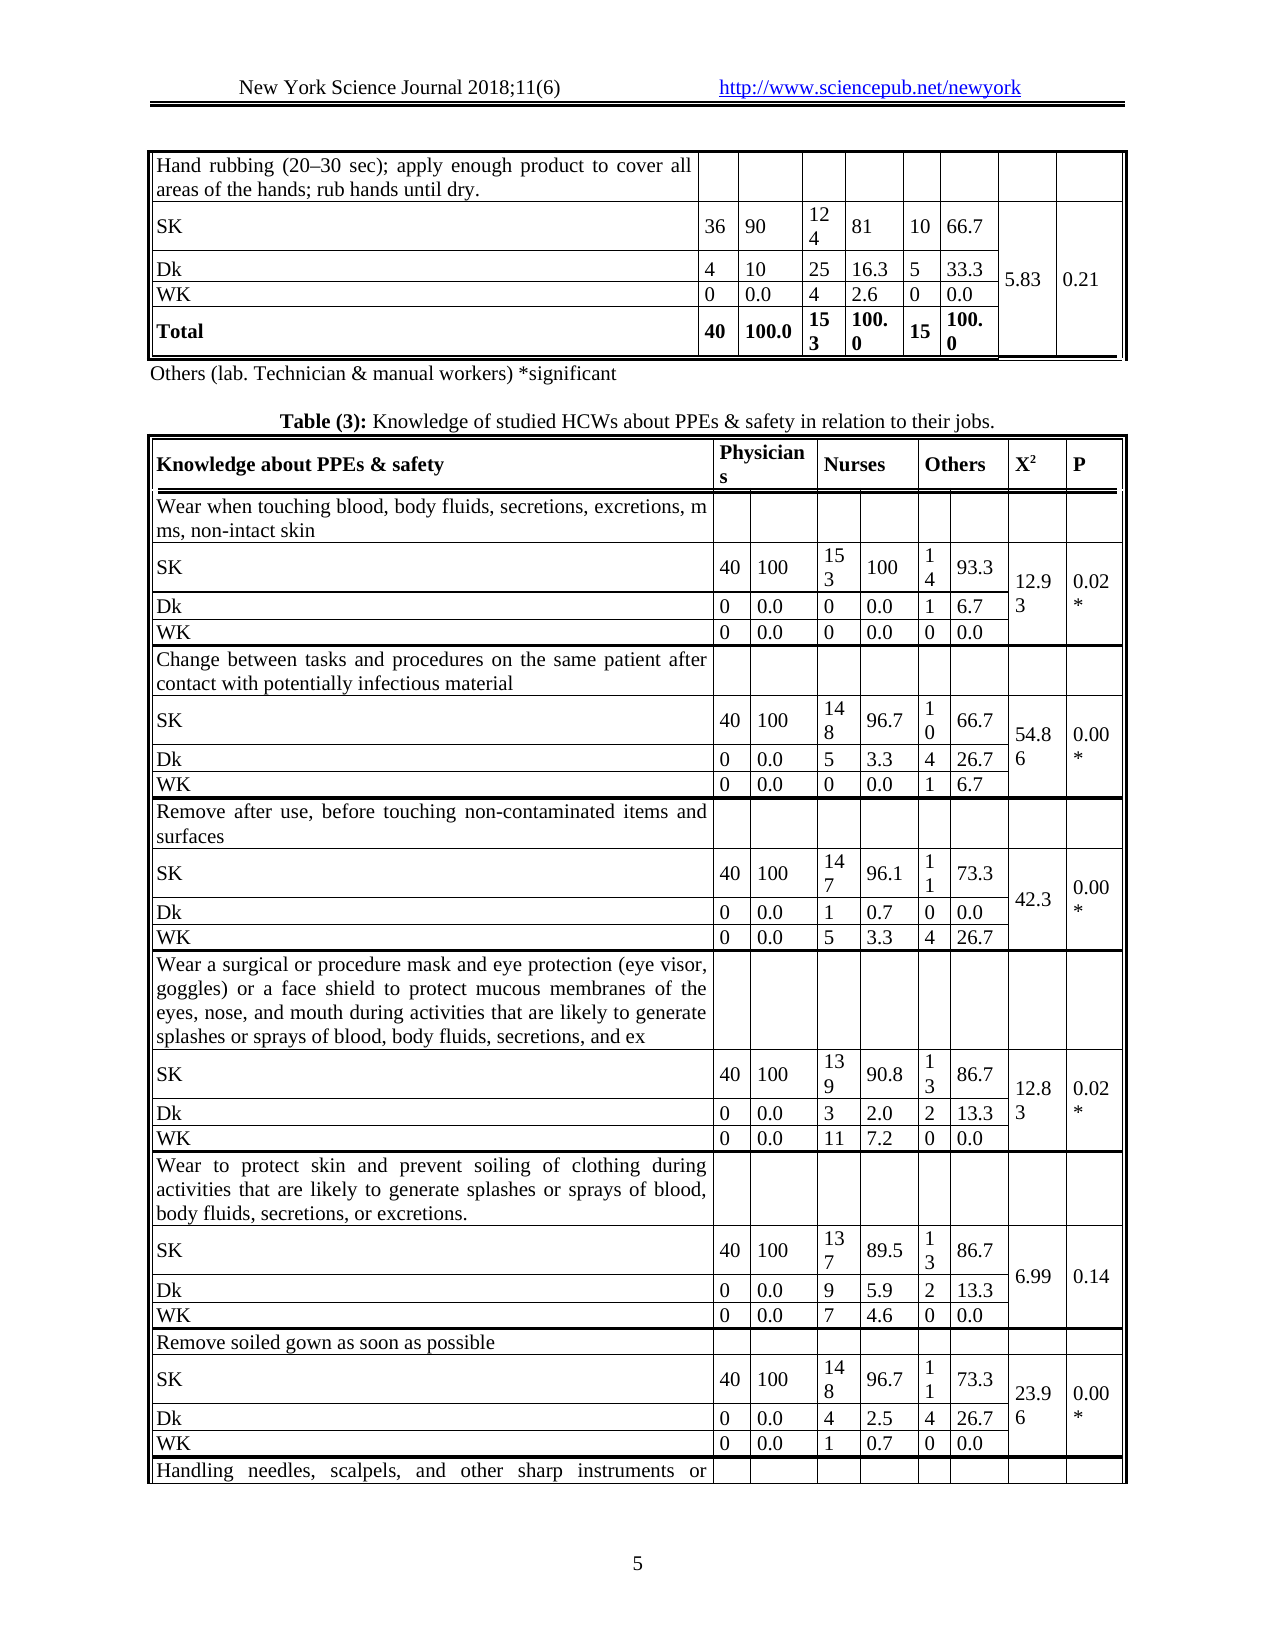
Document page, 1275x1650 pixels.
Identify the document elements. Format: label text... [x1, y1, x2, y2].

table_cell [1067, 1330, 1122, 1354]
table_cell 100 [751, 1226, 817, 1274]
table_cell [919, 1459, 950, 1482]
table_cell [751, 1330, 817, 1354]
table_cell 0.0 [751, 593, 817, 618]
table_cell SK [153, 1355, 713, 1403]
table_cell [714, 1153, 750, 1225]
table_cell 0.14 [1067, 1226, 1122, 1327]
table_cell 0 [714, 772, 750, 796]
table_cell [1009, 1330, 1066, 1354]
table_cell 148 [818, 1355, 860, 1403]
table_cell 2 [919, 1275, 950, 1302]
table_cell 4 [803, 282, 845, 306]
table_cell 4 [699, 251, 738, 281]
table_cell 0 [818, 593, 860, 618]
table_cell 40 [714, 1226, 750, 1274]
table_cell Total [153, 307, 698, 355]
table_cell 13 [919, 1050, 950, 1098]
table_cell 0 [919, 1126, 950, 1150]
table_cell 26.7 [951, 745, 1008, 771]
table_cell 0.0 [861, 620, 918, 644]
table_cell 148 [818, 696, 860, 744]
table_cell 0.0 [951, 1431, 1008, 1455]
table_cell 25 [803, 251, 845, 281]
table_cell [751, 1153, 817, 1225]
table_cell [1009, 800, 1066, 848]
table_cell 1 [818, 1431, 860, 1455]
table_cell 86.7 [951, 1226, 1008, 1274]
table_cell 23.96 [1009, 1355, 1066, 1455]
table_cell [1009, 647, 1066, 695]
table_cell [751, 800, 817, 848]
table_cell Dk [153, 593, 713, 618]
table_cell 81 [846, 202, 903, 250]
table_cell 11 [919, 849, 950, 897]
table_cell [919, 800, 950, 848]
table_cell 4 [919, 745, 950, 771]
table_cell [861, 494, 918, 542]
table_cell [861, 1459, 918, 1482]
table_cell 6.7 [951, 593, 1008, 618]
table_cell [919, 1330, 950, 1354]
table_cell [951, 1459, 1008, 1482]
table_cell 0 [714, 1404, 750, 1430]
table_cell 0.0 [751, 1431, 817, 1455]
table_cell [999, 153, 1056, 201]
table_header X2 [1009, 440, 1066, 488]
table_cell 0 [714, 620, 750, 644]
table_cell WK [153, 620, 713, 644]
table_cell [818, 1459, 860, 1482]
table_cell 100.0 [846, 307, 903, 355]
table_cell 40 [699, 307, 738, 355]
table_cell [861, 952, 918, 1048]
table_cell 13 [919, 1226, 950, 1274]
table_cell Dk [153, 1404, 713, 1430]
table_cell Dk [153, 745, 713, 771]
table_cell WK [153, 772, 713, 796]
table_cell 0.0 [751, 925, 817, 949]
table_cell [818, 647, 860, 695]
table_cell [919, 494, 950, 542]
table_cell [739, 153, 802, 201]
table_cell 11 [818, 1126, 860, 1150]
table_cell [861, 647, 918, 695]
table_cell 96.7 [861, 696, 918, 744]
table_cell 0.0 [951, 898, 1008, 924]
table_cell 100.0 [739, 307, 802, 355]
table_cell 36 [699, 202, 738, 250]
table_cell 5 [904, 251, 940, 281]
table_cell [803, 153, 845, 201]
table_cell [1009, 494, 1066, 542]
table_cell [861, 1330, 918, 1354]
table_cell 5 [818, 745, 860, 771]
text Table (3): Knowledge of studied HCWs about PPEs & safety in relation to their jobs. [150, 409, 1125, 433]
table_cell 0 [699, 282, 738, 306]
table_cell 0 [714, 1126, 750, 1150]
table_cell Wear to protect skin and prevent soiling of clothing during activities that are likely to generate splashes or sprays of blood, body fluids, secretions, or excretions. [153, 1153, 713, 1225]
table_cell 14 [919, 543, 950, 591]
table_cell 5.83 [999, 202, 1056, 355]
table_cell 66.7 [941, 202, 998, 250]
table_cell 40 [714, 696, 750, 744]
table_cell 1 [919, 772, 950, 796]
table_cell 0 [818, 620, 860, 644]
table_cell 90.8 [861, 1050, 918, 1098]
table_cell 40 [714, 543, 750, 591]
table_cell 10 [904, 202, 940, 250]
table_cell 0.0 [951, 1303, 1008, 1327]
table_cell 0.7 [861, 898, 918, 924]
table_cell 0.0 [951, 1126, 1008, 1150]
table_cell 2.5 [861, 1404, 918, 1430]
table_cell 0.02* [1067, 543, 1122, 644]
table_cell 0.0 [751, 1303, 817, 1327]
table_cell 86.7 [951, 1050, 1008, 1098]
table_cell 0.21 [1057, 202, 1122, 355]
table_cell [951, 647, 1008, 695]
table_cell 0.0 [751, 620, 817, 644]
table_cell 0 [919, 1431, 950, 1455]
table_cell 0 [904, 282, 940, 306]
table_cell 100 [751, 849, 817, 897]
table_cell [818, 952, 860, 1048]
table_cell WK [153, 1126, 713, 1150]
table_cell 13.3 [951, 1099, 1008, 1125]
table_cell [714, 800, 750, 848]
table_cell SK [153, 696, 713, 744]
table_cell 66.7 [951, 696, 1008, 744]
table_cell Wear when touching blood, body fluids, secretions, excretions, m ms, non-intact skin [150, 488, 713, 542]
table_cell 153 [803, 307, 845, 355]
table_cell WK [153, 1431, 713, 1455]
table_cell [714, 494, 750, 542]
table_header Nurses [818, 440, 918, 488]
table_cell 2.6 [846, 282, 903, 306]
table_cell Dk [153, 898, 713, 924]
table_cell 139 [818, 1050, 860, 1098]
table_cell 1 [818, 898, 860, 924]
table_cell 4 [818, 1404, 860, 1430]
table_cell [951, 1153, 1008, 1225]
table_cell 42.3 [1009, 849, 1066, 949]
table_cell 0 [714, 1431, 750, 1455]
table_cell 54.86 [1009, 696, 1066, 796]
table_cell Dk [153, 1099, 713, 1125]
table_cell [818, 1330, 860, 1354]
table_cell 0.00* [1067, 696, 1122, 796]
table_cell 0.0 [951, 620, 1008, 644]
table_cell SK [153, 1226, 713, 1274]
table_cell 90 [739, 202, 802, 250]
table_cell 0.0 [751, 1275, 817, 1302]
table_cell 9 [818, 1275, 860, 1302]
table_cell [861, 800, 918, 848]
table_cell 16.3 [846, 251, 903, 281]
table_cell [1009, 952, 1066, 1048]
table_cell SK [153, 849, 713, 897]
table_cell 0.7 [861, 1431, 918, 1455]
table_cell [904, 153, 940, 201]
table_cell 11 [919, 1355, 950, 1403]
table_cell 0 [714, 745, 750, 771]
table_cell 5 [818, 925, 860, 949]
table_cell 2 [919, 1099, 950, 1125]
table_cell [699, 153, 738, 201]
table_cell 0 [714, 925, 750, 949]
table_cell Hand rubbing (20–30 sec); apply enough product to cover all areas of the hands; rub hands until dry. [153, 153, 698, 201]
table_cell 0.0 [751, 1126, 817, 1150]
table_cell 6.7 [951, 772, 1008, 796]
table_cell 100 [751, 543, 817, 591]
table_cell 40 [714, 849, 750, 897]
table_cell SK [153, 202, 698, 250]
table_cell [1067, 647, 1122, 695]
table_cell 0.0 [739, 282, 802, 306]
table_cell 137 [818, 1226, 860, 1274]
table_cell 40 [714, 1050, 750, 1098]
table_cell 7 [818, 1303, 860, 1327]
table_cell 3.3 [861, 925, 918, 949]
table_cell 40 [714, 1355, 750, 1403]
table_cell [714, 1330, 750, 1354]
table_cell [1057, 153, 1122, 201]
table_header Knowledge about PPEs & safety [153, 440, 713, 488]
table_cell 0.0 [751, 745, 817, 771]
table_cell 73.3 [951, 849, 1008, 897]
table_cell 0.0 [861, 593, 918, 618]
table_cell 0.00* [1067, 849, 1122, 949]
table_cell [951, 1330, 1008, 1354]
table_cell 0 [818, 772, 860, 796]
table_cell 7.2 [861, 1126, 918, 1150]
table_cell 0 [714, 1275, 750, 1302]
table_cell 96.7 [861, 1355, 918, 1403]
text Others (lab. Technician & manual workers) *significant [150, 361, 1125, 385]
table_cell [818, 1153, 860, 1225]
table_cell [951, 952, 1008, 1048]
table_cell [1067, 1459, 1122, 1482]
table_cell 124 [803, 202, 845, 250]
table_cell [941, 153, 998, 201]
table_cell 33.3 [941, 251, 998, 281]
table_cell 26.7 [951, 925, 1008, 949]
table_cell [861, 1153, 918, 1225]
table_header Others [919, 440, 1008, 488]
table_cell 0.0 [751, 772, 817, 796]
table_cell SK [153, 543, 713, 591]
table_cell 0.02* [1067, 1050, 1122, 1150]
table_cell 13.3 [951, 1275, 1008, 1302]
table_cell 0 [919, 620, 950, 644]
table_cell 0 [714, 593, 750, 618]
table_cell 3 [818, 1099, 860, 1125]
table_cell Wear a surgical or procedure mask and eye protection (eye visor, goggles) or a face shield to protect mucous membranes of the eyes, nose, and mouth during activities that are likely to generate splashes or sprays of blood, body fluids, secretions, and ex [153, 952, 713, 1048]
table_cell 153 [818, 543, 860, 591]
table_cell 73.3 [951, 1355, 1008, 1403]
table_cell [919, 647, 950, 695]
table_cell 100 [751, 1050, 817, 1098]
table_cell [919, 1153, 950, 1225]
table_cell [714, 952, 750, 1048]
table_header Physicians [714, 440, 817, 488]
table_cell 4 [919, 925, 950, 949]
table_cell 4 [919, 1404, 950, 1430]
table_cell 3.3 [861, 745, 918, 771]
table_cell 100 [751, 1355, 817, 1403]
table_cell [751, 1459, 817, 1482]
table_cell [153, 1459, 713, 1482]
table_cell 5.9 [861, 1275, 918, 1302]
table_cell 0.00* [1067, 1355, 1122, 1455]
table_cell SK [153, 1050, 713, 1098]
table_cell 0 [919, 1303, 950, 1327]
table_cell 12.93 [1009, 543, 1066, 644]
table_cell 100 [861, 543, 918, 591]
table_cell 0.0 [751, 1099, 817, 1125]
table_cell 93.3 [951, 543, 1008, 591]
table_cell 0 [714, 898, 750, 924]
table_cell 147 [818, 849, 860, 897]
table_cell [751, 952, 817, 1048]
table_cell [951, 800, 1008, 848]
table_cell [846, 153, 903, 201]
table_cell [1009, 1153, 1066, 1225]
table_cell Remove after use, before touching non-contaminated items and surfaces [153, 800, 713, 848]
table_cell 96.1 [861, 849, 918, 897]
table_cell 0.0 [751, 1404, 817, 1430]
table_cell 0.0 [861, 772, 918, 796]
table_cell Dk [153, 1275, 713, 1302]
table_cell 2.0 [861, 1099, 918, 1125]
table_cell 0.0 [751, 898, 817, 924]
table_cell [1067, 1153, 1122, 1225]
table_cell [1067, 488, 1125, 542]
table_cell 10 [739, 251, 802, 281]
table_cell 0 [714, 1303, 750, 1327]
table_cell [818, 494, 860, 542]
table_cell 1 [919, 593, 950, 618]
table_cell WK [153, 1303, 713, 1327]
table_cell [919, 952, 950, 1048]
table_cell Remove soiled gown as soon as possible [153, 1330, 713, 1354]
table_cell Change between tasks and procedures on the same patient after contact with potentially infectious material [153, 647, 713, 695]
table_cell [714, 1459, 750, 1482]
table_cell 10 [919, 696, 950, 744]
table_cell 26.7 [951, 1404, 1008, 1430]
table_cell [1067, 800, 1122, 848]
table_cell 15 [904, 307, 940, 355]
table_header P [1067, 440, 1122, 488]
table_cell 12.83 [1009, 1050, 1066, 1150]
table_cell 89.5 [861, 1226, 918, 1274]
table_cell 0 [714, 1099, 750, 1125]
table_cell 100.0 [941, 307, 998, 355]
table_cell 4.6 [861, 1303, 918, 1327]
table_cell [1067, 952, 1122, 1048]
table_cell WK [153, 925, 713, 949]
table_cell [751, 647, 817, 695]
table_cell [818, 800, 860, 848]
table_cell [951, 494, 1008, 542]
table_cell 0 [919, 898, 950, 924]
table_cell 6.99 [1009, 1226, 1066, 1327]
table_cell 100 [751, 696, 817, 744]
table_cell 0.0 [941, 282, 998, 306]
table_cell WK [153, 282, 698, 306]
table_cell [1009, 1459, 1066, 1482]
table_cell [714, 647, 750, 695]
table_cell [751, 494, 817, 542]
table_cell Dk [153, 251, 698, 281]
